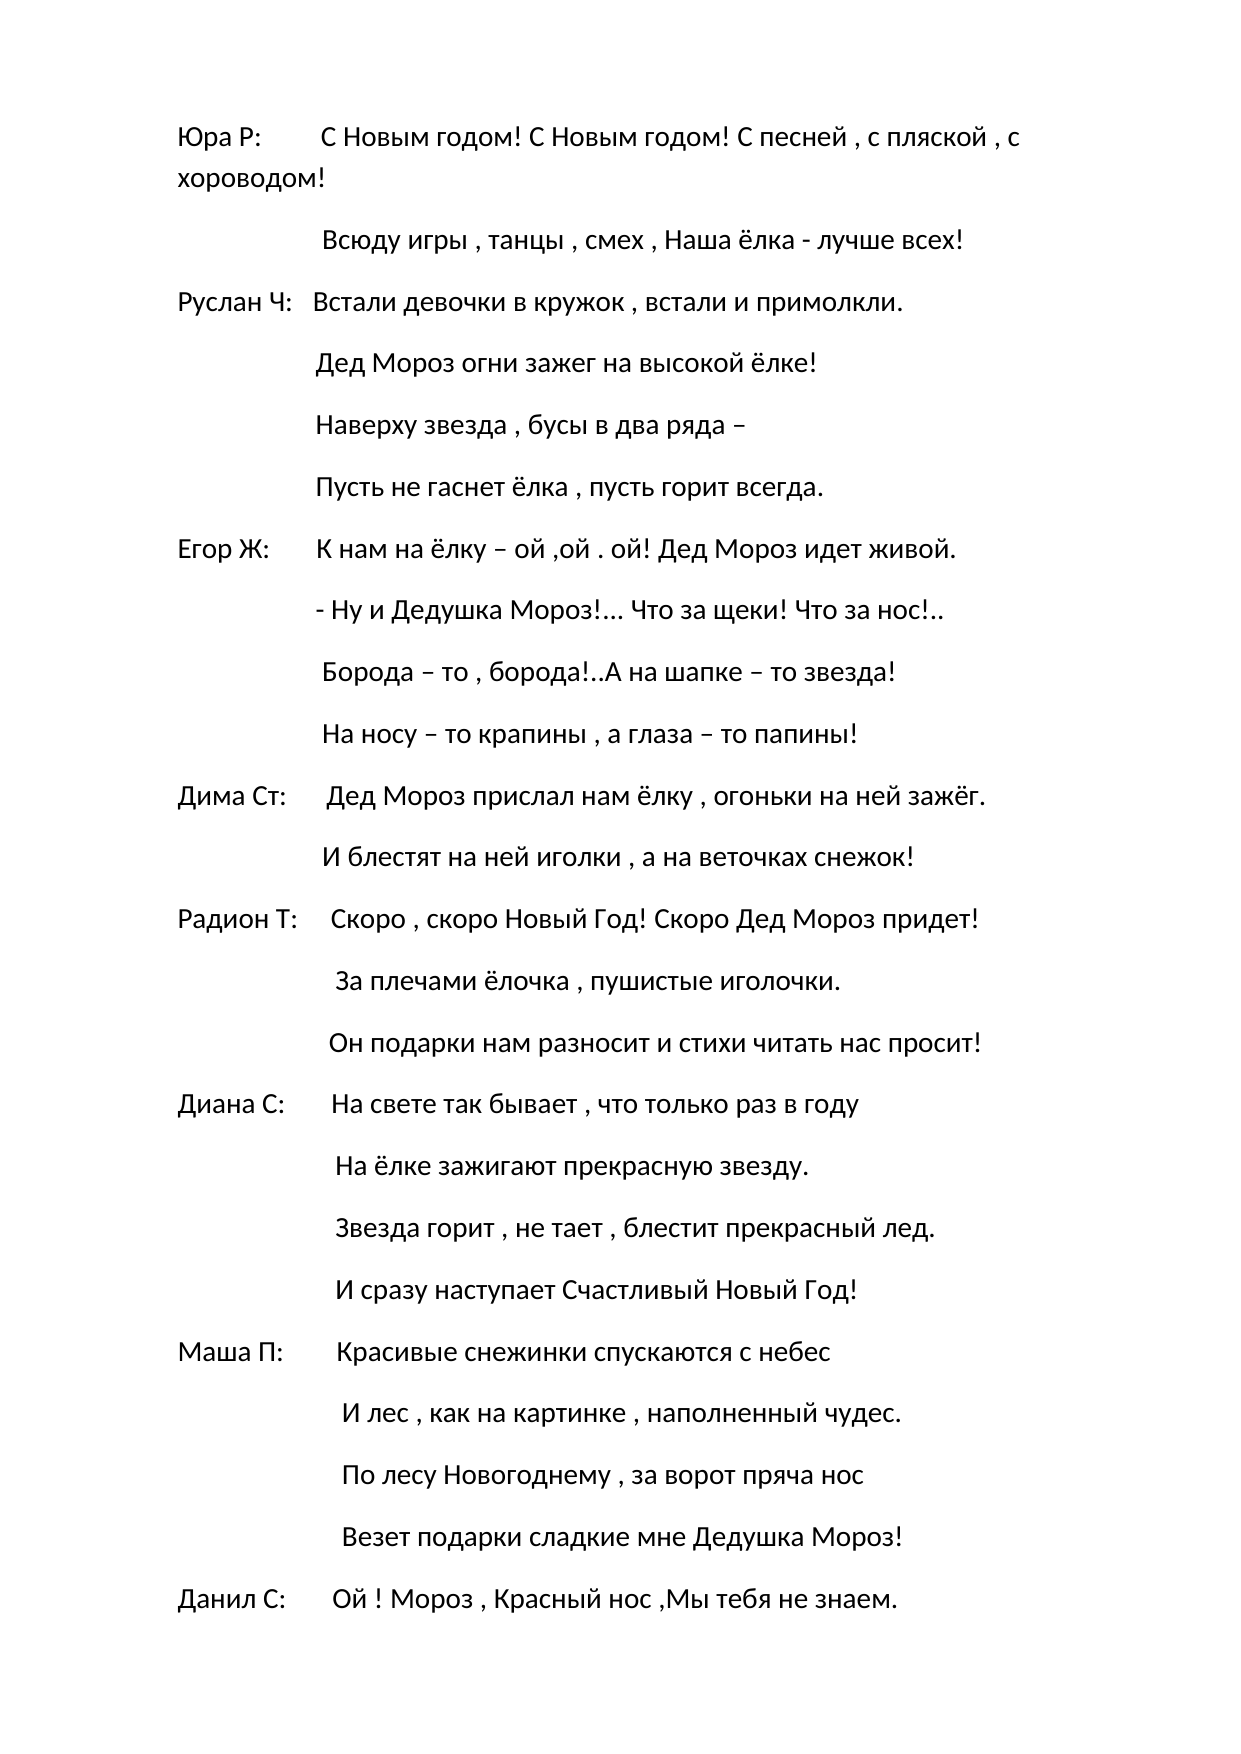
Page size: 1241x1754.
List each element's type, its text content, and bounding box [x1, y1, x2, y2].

text Егор Ж: К нам на ёлку – ой ,ой . ой! Дед Мороз идет живой. [177, 530, 1152, 565]
text Борода – то , борода!..А на шапке – то звезда! [177, 653, 1152, 689]
text Юра Р: С Новым годом! С Новым годом! С песней , с пляской , с хороводом! [177, 118, 1152, 195]
text И блестят на ней иголки , а на веточках снежок! [177, 838, 1152, 874]
text Радион Т: Скоро , скоро Новый Год! Скоро Дед Мороз придет! [177, 900, 1152, 936]
text Дима Ст: Дед Мороз прислал нам ёлку , огоньки на ней зажёг. [177, 777, 1152, 812]
text По лесу Новогоднему , за ворот пряча нос [177, 1456, 1152, 1492]
text За плечами ёлочка , пушистые иголочки. [177, 962, 1152, 998]
text Везет подарки сладкие мне Дедушка Мороз! [177, 1518, 1152, 1554]
text На ёлке зажигают прекрасную звезду. [177, 1147, 1152, 1183]
text Диана С: На свете так бывает , что только раз в году [177, 1086, 1152, 1121]
text Пусть не гаснет ёлка , пусть горит всегда. [177, 468, 1152, 503]
text Он подарки нам разносит и стихи читать нас просит! [177, 1024, 1152, 1059]
text Данил С: Ой ! Мороз , Красный нос ,Мы тебя не знаем. [177, 1580, 1152, 1615]
text И лес , как на картинке , наполненный чудес. [177, 1394, 1152, 1430]
text Звезда горит , не тает , блестит прекрасный лед. [177, 1209, 1152, 1245]
text Маша П: Красивые снежинки спускаются с небес [177, 1333, 1152, 1368]
text Наверху звезда , бусы в два ряда – [177, 406, 1152, 442]
text - Ну и Дедушка Мороз!... Что за щеки! Что за нос!.. [177, 591, 1152, 627]
text Руслан Ч: Встали девочки в кружок , встали и примолкли. [177, 283, 1152, 318]
text И сразу наступает Счастливый Новый Год! [177, 1271, 1152, 1307]
text На носу – то крапины , а глаза – то папины! [177, 715, 1152, 751]
text Дед Мороз огни зажег на высокой ёлке! [177, 344, 1152, 380]
text Всюду игры , танцы , смех , Наша ёлка - лучше всех! [177, 221, 1152, 256]
